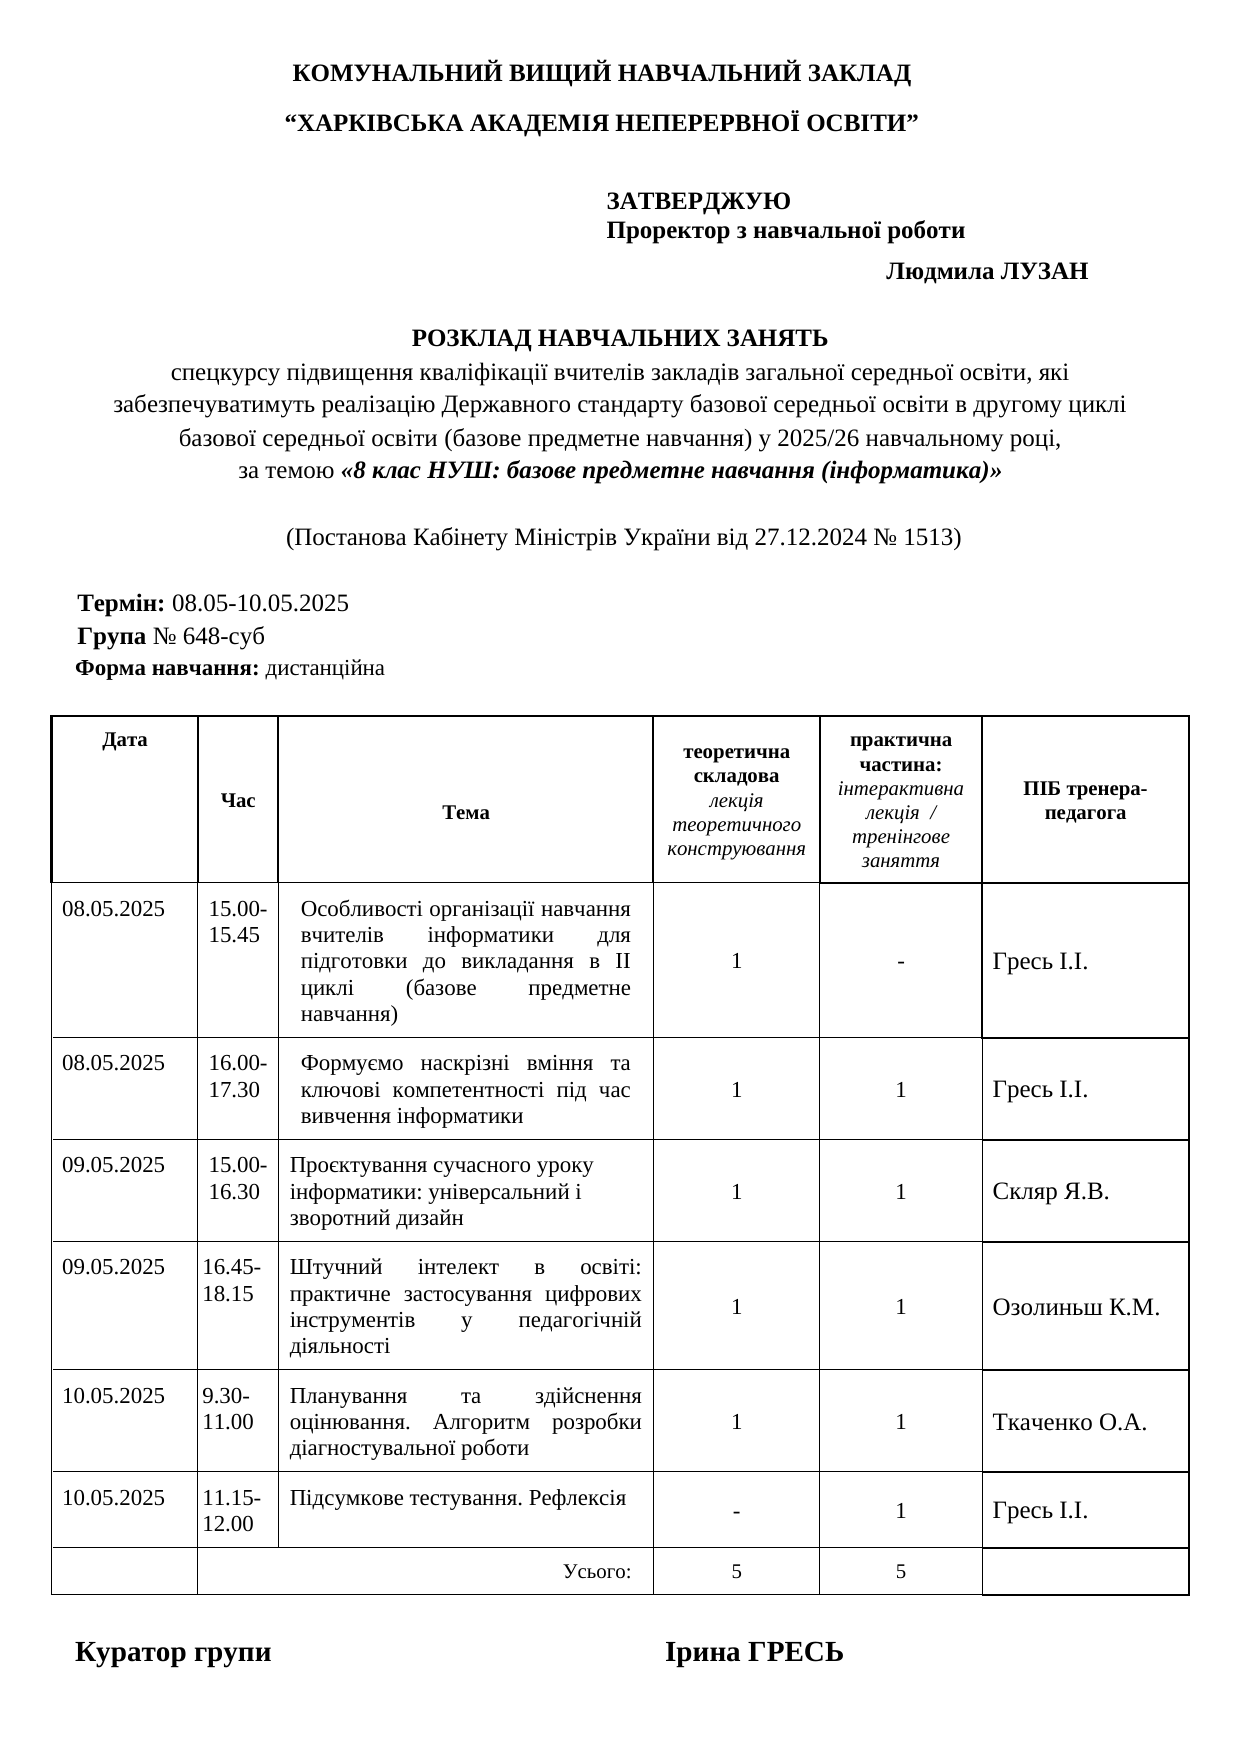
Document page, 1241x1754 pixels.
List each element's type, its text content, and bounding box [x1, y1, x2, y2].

table_cell 08.05.2025 [52, 883, 197, 1037]
table_cell 10.05.2025 [52, 1369, 197, 1471]
table_cell Гресь І.І. [983, 1039, 1188, 1139]
table_cell Гресь І.І. [983, 884, 1188, 1037]
table_cell Озолиньш К.М. [983, 1243, 1188, 1369]
text РОЗКЛАД НАВЧАЛЬНИХ ЗАНЯТЬ [75, 323, 1165, 352]
text Проректор з навчальної роботи [606, 215, 1165, 244]
table_cell - [654, 1472, 819, 1547]
text за темою «8 клас НУШ: базове предметне навчання (інформатика)» [75, 456, 1165, 484]
text Людмила ЛУЗАН [828, 256, 1165, 285]
table_cell 1 [820, 1370, 982, 1471]
table_header практична частина: інтерактивна лекція / тренінгове заняття [821, 717, 981, 882]
table_cell 5 [654, 1548, 819, 1594]
table_cell 1 [654, 1140, 819, 1241]
table_cell 16.45-18.15 [198, 1242, 278, 1369]
table_cell Гресь І.І. [983, 1473, 1188, 1547]
table_cell [52, 1547, 197, 1594]
table_cell 5 [820, 1548, 982, 1594]
table_header Тема [279, 717, 652, 882]
table_cell 1 [820, 1038, 982, 1139]
text Термін: 08.05-10.05.2025 [75, 588, 1165, 617]
table_cell 9.30-11.00 [198, 1370, 278, 1471]
table_cell 1 [820, 1472, 982, 1547]
table_cell 1 [820, 1242, 982, 1369]
table_cell 15.00-15.45 [198, 883, 278, 1037]
table_cell 1 [820, 1140, 982, 1241]
text Форма навчання: дистанційна [75, 654, 1165, 681]
table_cell 09.05.2025 [52, 1241, 197, 1369]
table_cell Особливості організації навчання вчителів інформатики для підготовки до викладання в ІІ циклі (базове предметне навчання) [279, 883, 653, 1037]
table_cell 1 [654, 1038, 819, 1139]
table_cell Скляр Я.В. [983, 1141, 1188, 1241]
text “ХАРКІВСЬКА АКАДЕМІЯ НЕПЕРЕРВНОЇ ОСВІТИ” [38, 108, 1165, 137]
text Куратор групи Ірина ГРЕСЬ [75, 1634, 1165, 1668]
table_header теоретична складова лекція теоретичного конструювання [654, 717, 819, 882]
table_cell 1 [654, 883, 819, 1037]
text ЗАТВЕРДЖУЮ [606, 186, 1199, 215]
table_cell 08.05.2025 [52, 1037, 197, 1139]
table_cell - [820, 884, 981, 1037]
text Група № 648-суб [75, 621, 1165, 650]
table_cell [983, 1549, 1188, 1594]
text (Постанова Кабінету Міністрів України від 27.12.2024 № 1513) [75, 522, 1165, 550]
table_header Дата [53, 717, 197, 882]
table_cell 16.00-17.30 [198, 1038, 278, 1139]
table_cell Штучний інтелект в освіті: практичне застосування цифрових інструментів у педагогічній діяльності [279, 1242, 653, 1369]
table_cell 10.05.2025 [52, 1471, 197, 1547]
text КОМУНАЛЬНИЙ ВИЩИЙ НАВЧАЛЬНИЙ ЗАКЛАД [38, 58, 1165, 87]
table_cell Планування та здійснення оцінювання. Алгоритм розробки діагностувальної роботи [279, 1370, 653, 1471]
table_cell 1 [654, 1370, 819, 1471]
table_cell 1 [654, 1242, 819, 1369]
table_cell Ткаченко О.А. [983, 1371, 1188, 1471]
table_cell Усього: [198, 1548, 653, 1594]
table_cell Підсумкове тестування. Рефлексія [279, 1472, 653, 1547]
text спецкурсу підвищення кваліфікації вчителів закладів загальної середньої освіти, які забезпечуватимуть реалізацію Державного стандарту базової середньої освіти в другому циклі базової середньої освіти (базове предметне навчання) у 2025/26 навчальному році, [75, 357, 1165, 451]
table_cell 15.00-16.30 [198, 1140, 278, 1241]
table_cell 09.05.2025 [52, 1139, 197, 1241]
table_cell Формуємо наскрізні вміння та ключові компетентності під час вивчення інформатики [279, 1038, 653, 1139]
table_cell Проєктування сучасного уроку інформатики: універсальний і зворотний дизайн [279, 1140, 653, 1241]
table_header ПІБ тренера-педагога [983, 717, 1188, 882]
table_header Час [199, 717, 277, 882]
table_cell 11.15-12.00 [198, 1472, 278, 1547]
